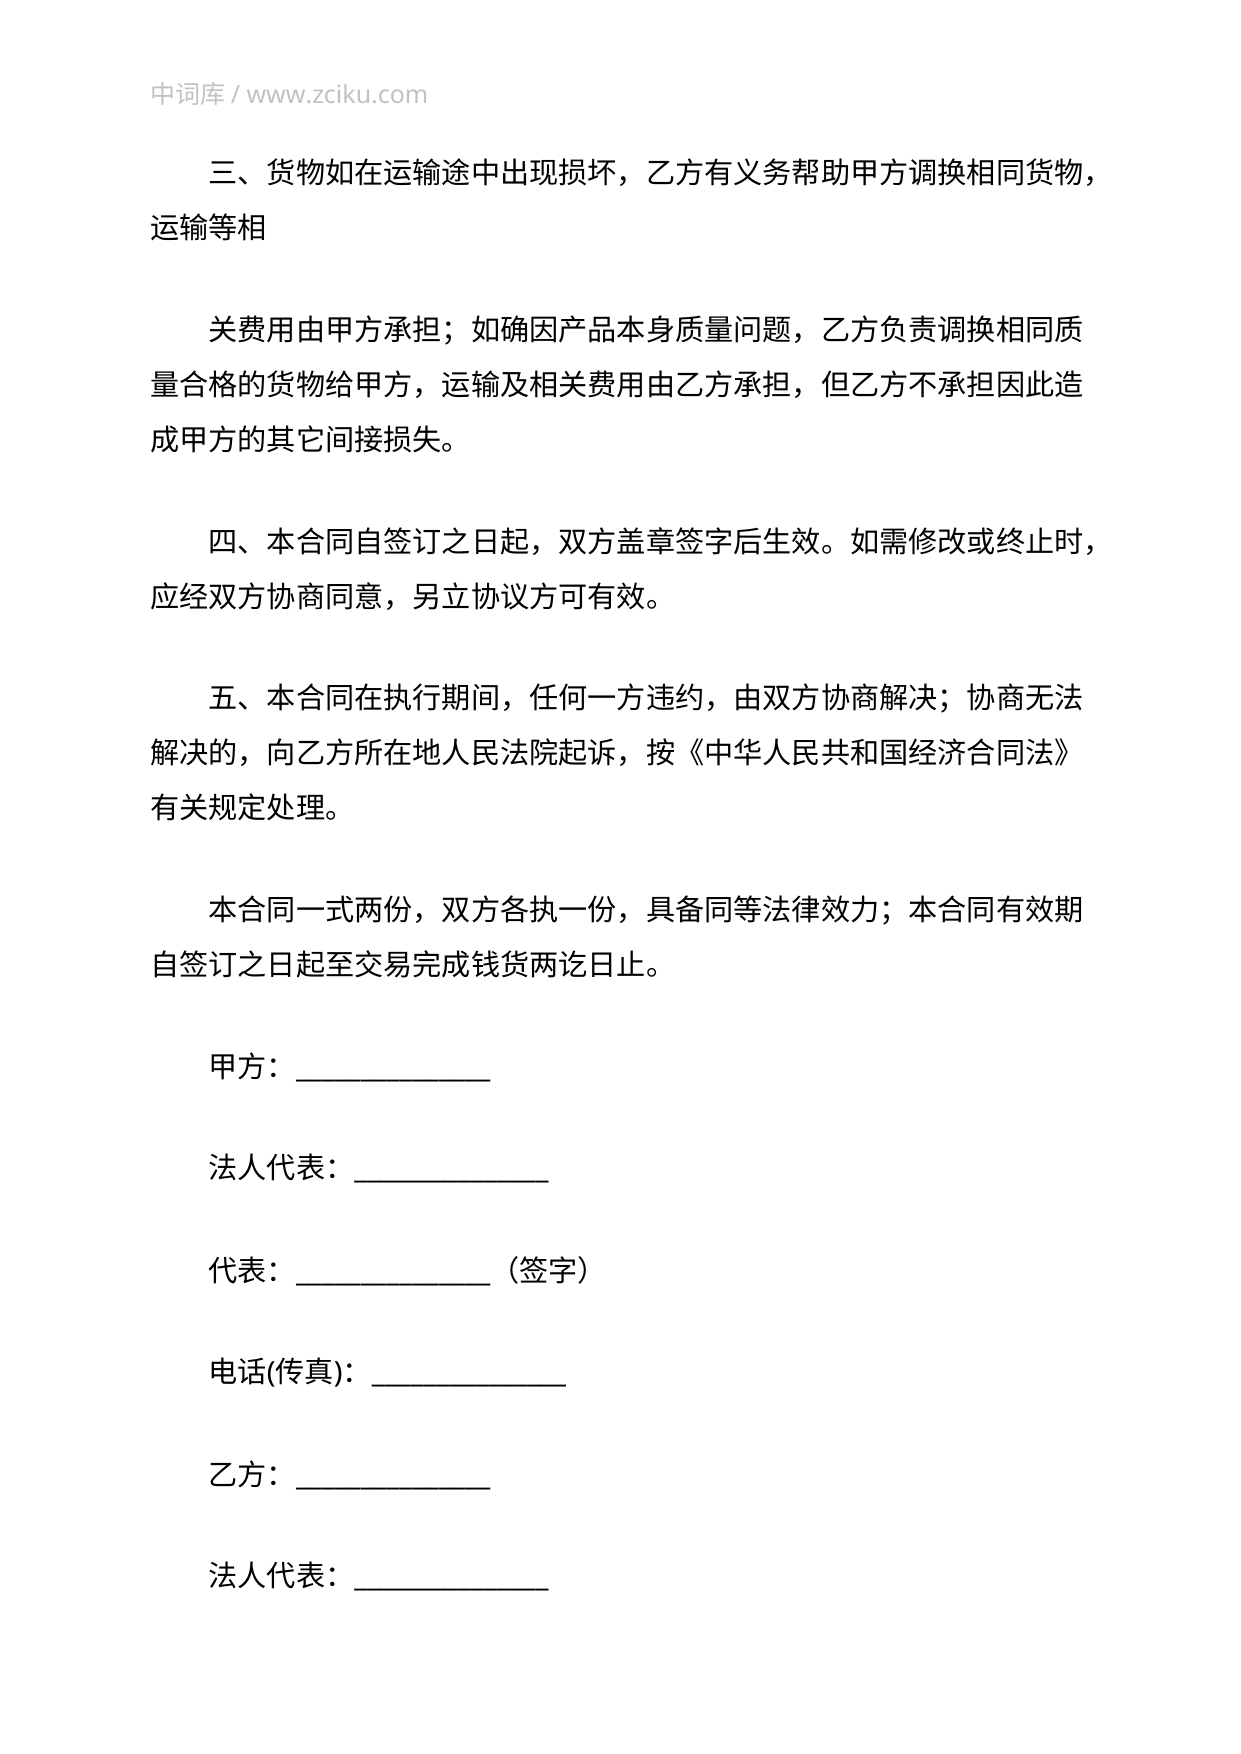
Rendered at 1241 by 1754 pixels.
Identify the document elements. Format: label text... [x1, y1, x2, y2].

text 甲方：_______________ [150, 1043, 1090, 1086]
text 本合同一式两份，双方各执一份，具备同等法律效力；本合同有效期自签订之日起至交易完成钱货两讫日止。 [150, 886, 1090, 984]
text 代表：_______________（签字） [150, 1247, 1090, 1289]
text 乙方：_______________ [150, 1451, 1090, 1493]
text 五、本合同在执行期间，任何一方违约，由双方协商解决；协商无法解决的，向乙方所在地人民法院起诉，按《中华人民共和国经济合同法》有关规定处理。 [150, 675, 1090, 827]
text 四、本合同自签订之日起，双方盖章签字后生效。如需修改或终止时，应经双方协商同意，另立协议方可有效。 [150, 518, 1090, 615]
text 关费用由甲方承担；如确因产品本身质量问题，乙方负责调换相同质量合格的货物给甲方，运输及相关费用由乙方承担，但乙方不承担因此造成甲方的其它间接损失。 [150, 307, 1090, 459]
text 法人代表：_______________ [150, 1145, 1090, 1187]
text 法人代表：_______________ [150, 1553, 1090, 1595]
text 电话(传真)：_______________ [150, 1349, 1090, 1391]
text 三、货物如在运输途中出现损坏，乙方有义务帮助甲方调换相同货物，运输等相 [150, 150, 1090, 247]
